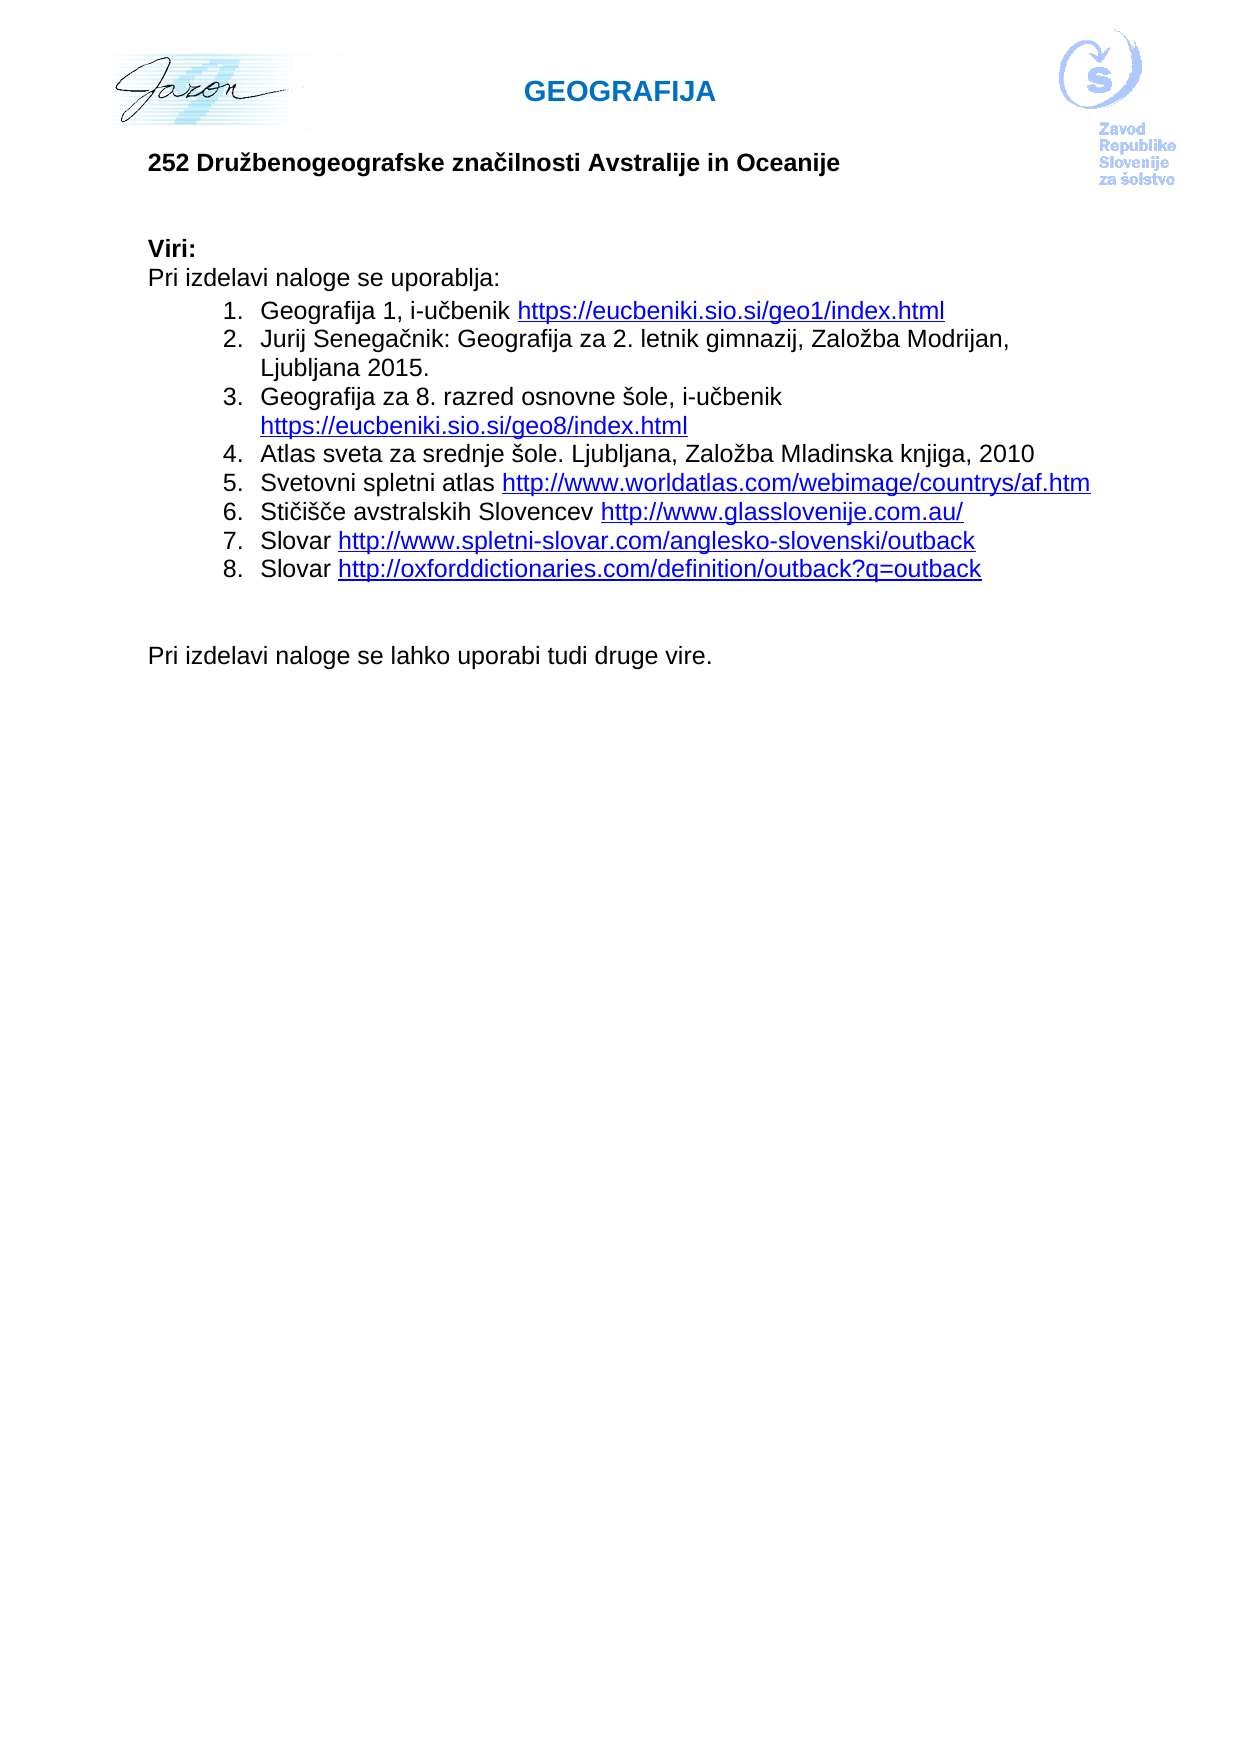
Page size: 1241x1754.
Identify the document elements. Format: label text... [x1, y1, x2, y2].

text Viri: [148, 234, 1093, 263]
list Stičišče avstralskih Slovencev http://www.glasslovenije.com.au/ [223, 497, 1093, 526]
list Geografija 1, i-učbenik https://eucbeniki.sio.si/geo1/index.html [223, 296, 1093, 324]
list Geografija za 8. razred osnovne šole, i-učbenik https://eucbeniki.sio.si/geo8/index.html [223, 382, 1093, 439]
list Atlas sveta za srednje šole. Ljubljana, Založba Mladinska knjiga, 2010 [223, 439, 1093, 468]
text 252 Družbenogeografske značilnosti Avstralije in Oceanije [148, 148, 1093, 176]
list Slovar http://oxforddictionaries.com/definition/outback?q=outback [223, 554, 1093, 583]
list Svetovni spletni atlas http://www.worldatlas.com/webimage/countrys/af.htm [223, 468, 1093, 497]
text Pri izdelavi naloge se lahko uporabi tudi druge vire. [148, 641, 1093, 670]
list Jurij Senegačnik: Geografija za 2. letnik gimnazij, Založba Modrijan, Ljubljana 2015. [223, 324, 1093, 382]
picture [49, 49, 348, 134]
list Slovar http://www.spletni-slovar.com/anglesko-slovenski/outback [223, 526, 1093, 554]
text Pri izdelavi naloge se uporablja: [148, 263, 1093, 291]
